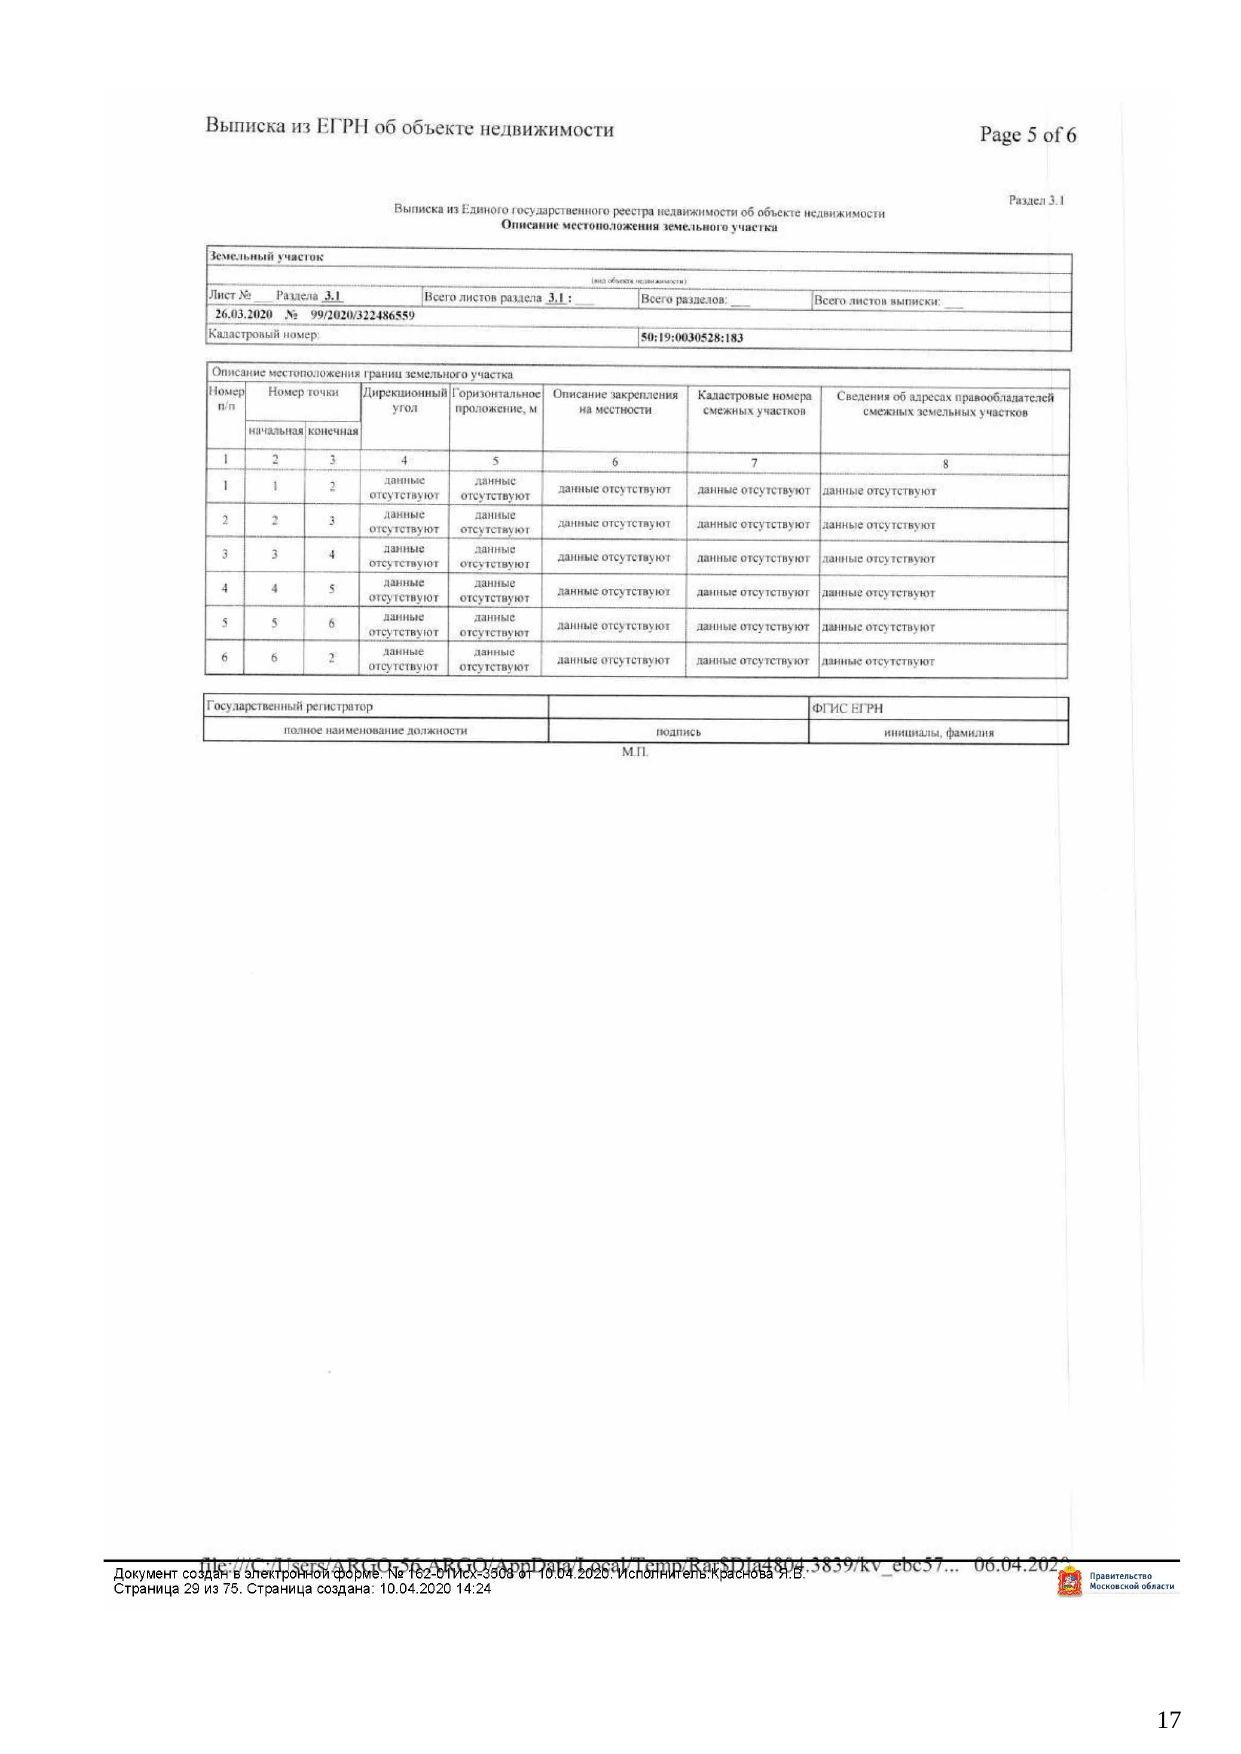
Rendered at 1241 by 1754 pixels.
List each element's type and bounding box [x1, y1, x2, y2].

picture [103, 88, 1181, 1611]
